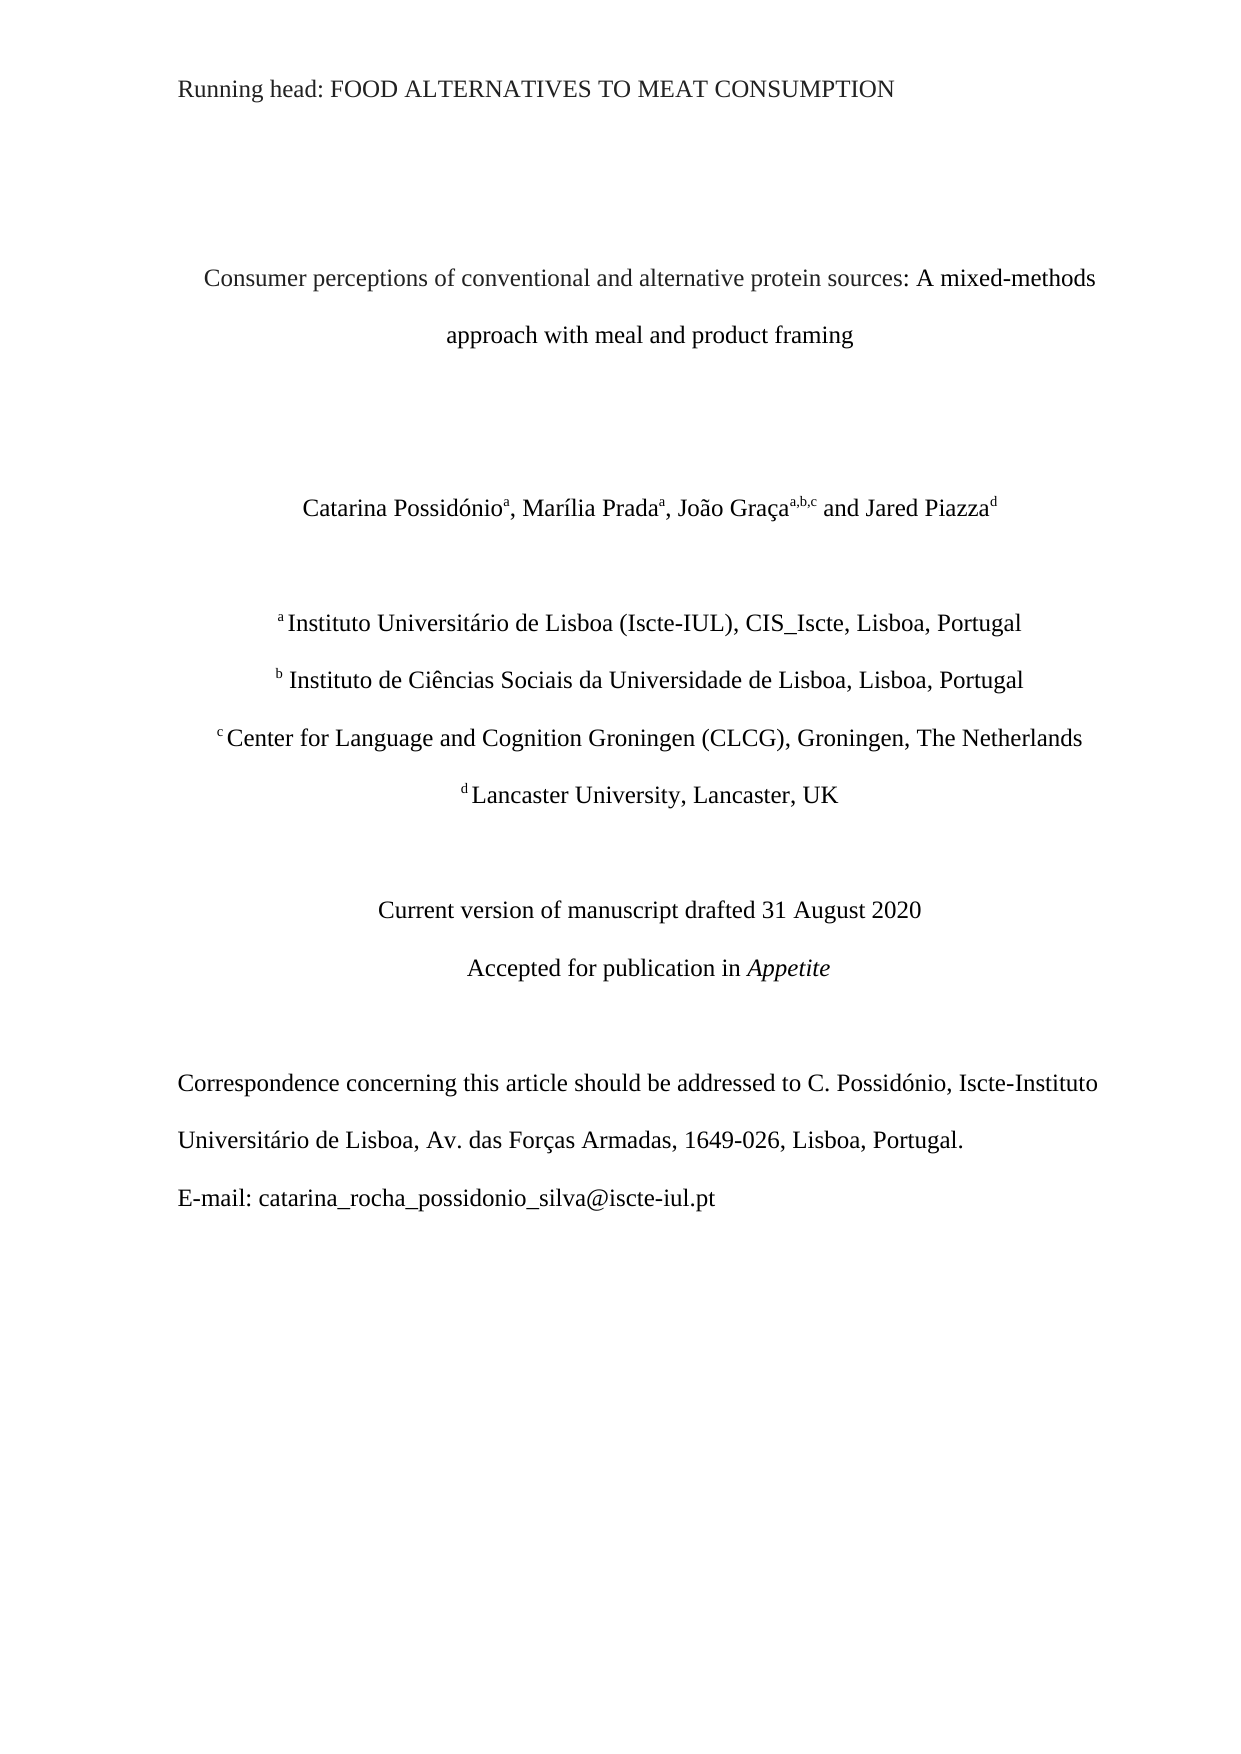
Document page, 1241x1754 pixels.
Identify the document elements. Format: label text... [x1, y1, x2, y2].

text d Lancaster University, Lancaster, UK [177, 780, 1122, 809]
text a Instituto Universitário de Lisboa (Iscte-IUL), CIS_Iscte, Lisboa, Portugal [177, 608, 1122, 636]
text Current version of manuscript drafted 31 August 2020 [177, 895, 1122, 924]
text Accepted for publication in Appetite [177, 953, 1122, 981]
text Catarina Possidónioa, Marília Pradaa, João Graçaa,b,c and Jared Piazzad [177, 493, 1122, 521]
text E-mail: catarina_rocha_possidonio_silva@iscte-iul.pt [177, 1183, 1122, 1211]
text Correspondence concerning this article should be addressed to C. Possidónio, Iscte-Instituto Universitário de Lisboa, Av. das Forças Armadas, 1649-026, Lisboa, Portugal. [177, 1068, 1122, 1154]
text b Instituto de Ciências Sociais da Universidade de Lisboa, Lisboa, Portugal [177, 665, 1122, 694]
text Consumer perceptions of conventional and alternative protein sources: A mixed-methods approach with meal and product framing [177, 263, 1122, 349]
text c Center for Language and Cognition Groningen (CLCG), Groningen, The Netherlands [177, 723, 1122, 751]
